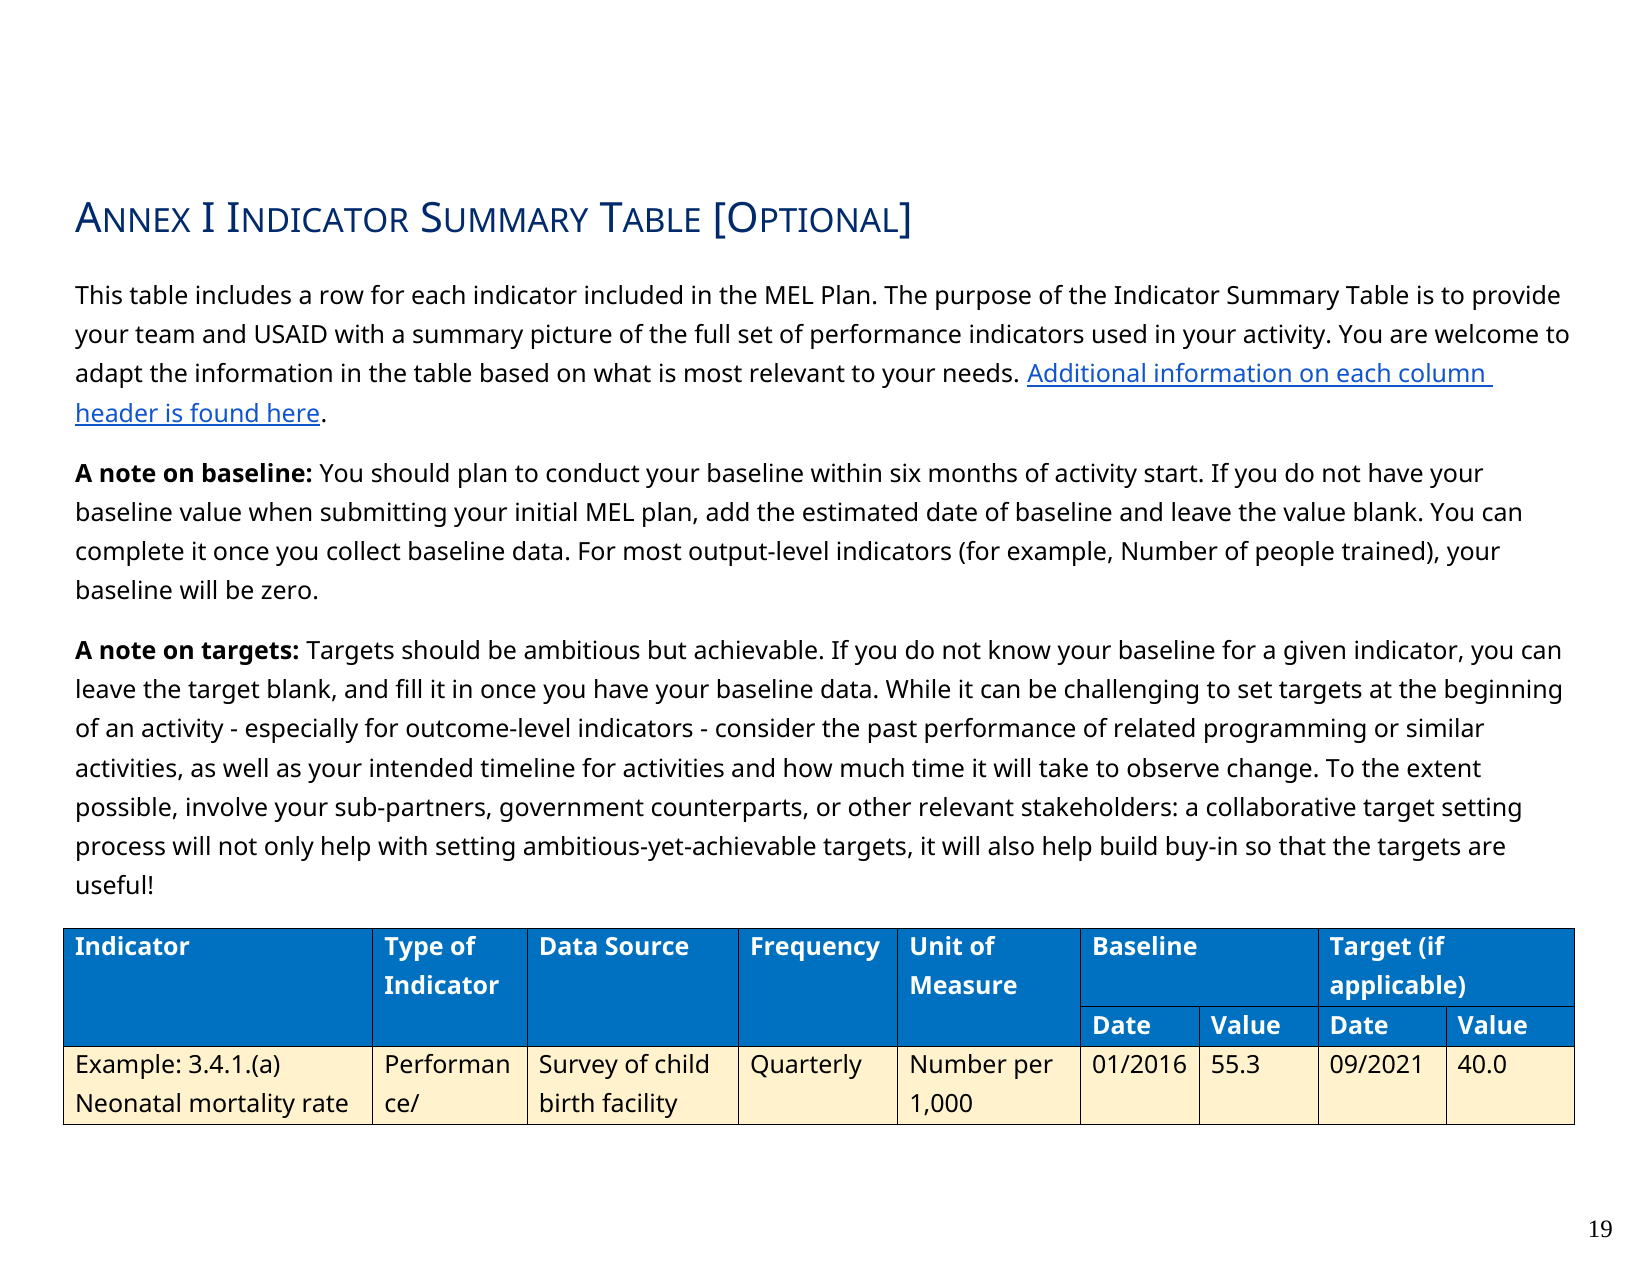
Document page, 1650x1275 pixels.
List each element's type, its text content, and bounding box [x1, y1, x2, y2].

table_header Target (if applicable) [1319, 929, 1574, 1006]
table_header Frequency [739, 929, 897, 1046]
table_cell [528, 1047, 738, 1124]
subtitle Annex I Indicator Summary Table [Optional] [75, 187, 1575, 244]
text A note on targets: Targets should be ambitious but achievable. If you do not know your baseline for a given indicator, you can leave the target blank, and fill it in once you have your baseline data. While it can be challenging to set targets at the beginning of an activity - especially for outcome-level indicators - consider the past performance of related programming or similar activities, as well as your intended timeline for activities and how much time it will take to observe change. To the extent possible, involve your sub-partners, government counterparts, or other relevant stakeholders: a collaborative target setting process will not only help with setting ambitious-yet-achievable targets, it will also help build buy-in so that the targets are useful! [75, 633, 1575, 902]
table_cell Value [1447, 1007, 1574, 1046]
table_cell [64, 1047, 372, 1124]
table_cell 09/2021 [1319, 1047, 1446, 1124]
text A note on baseline: You should plan to conduct your baseline within six months of activity start. If you do not have your baseline value when submitting your initial MEL plan, add the estimated date of baseline and leave the value blank. You can complete it once you collect baseline data. For most output-level indicators (for example, Number of people trained), your baseline will be zero. [75, 455, 1575, 607]
table_header Baseline [1081, 929, 1318, 1006]
table_cell 55.3 [1200, 1047, 1318, 1124]
table_cell 40.0 [1447, 1047, 1574, 1124]
table_header Type of Indicator [373, 929, 527, 1046]
table_header Indicator [64, 929, 372, 1046]
table_cell Quarterly [739, 1047, 897, 1124]
table_cell 01/2016 [1081, 1047, 1199, 1124]
table_header Unit of Measure [898, 929, 1080, 1046]
table_cell Number per 1,000 [898, 1047, 1080, 1124]
text This table includes a row for each indicator included in the MEL Plan. The purpose of the Indicator Summary Table is to provide your team and USAID with a summary picture of the full set of performance indicators used in your activity. You are welcome to adapt the information in the table based on what is most relevant to your needs. Additional information on each column header is found here. [75, 278, 1575, 429]
table_header Data Source [528, 929, 738, 1046]
table_cell Date [1081, 1007, 1199, 1046]
table_cell Date [1319, 1007, 1446, 1046]
table_cell Value [1200, 1007, 1318, 1046]
table_cell Performance/ Custom [373, 1047, 527, 1124]
